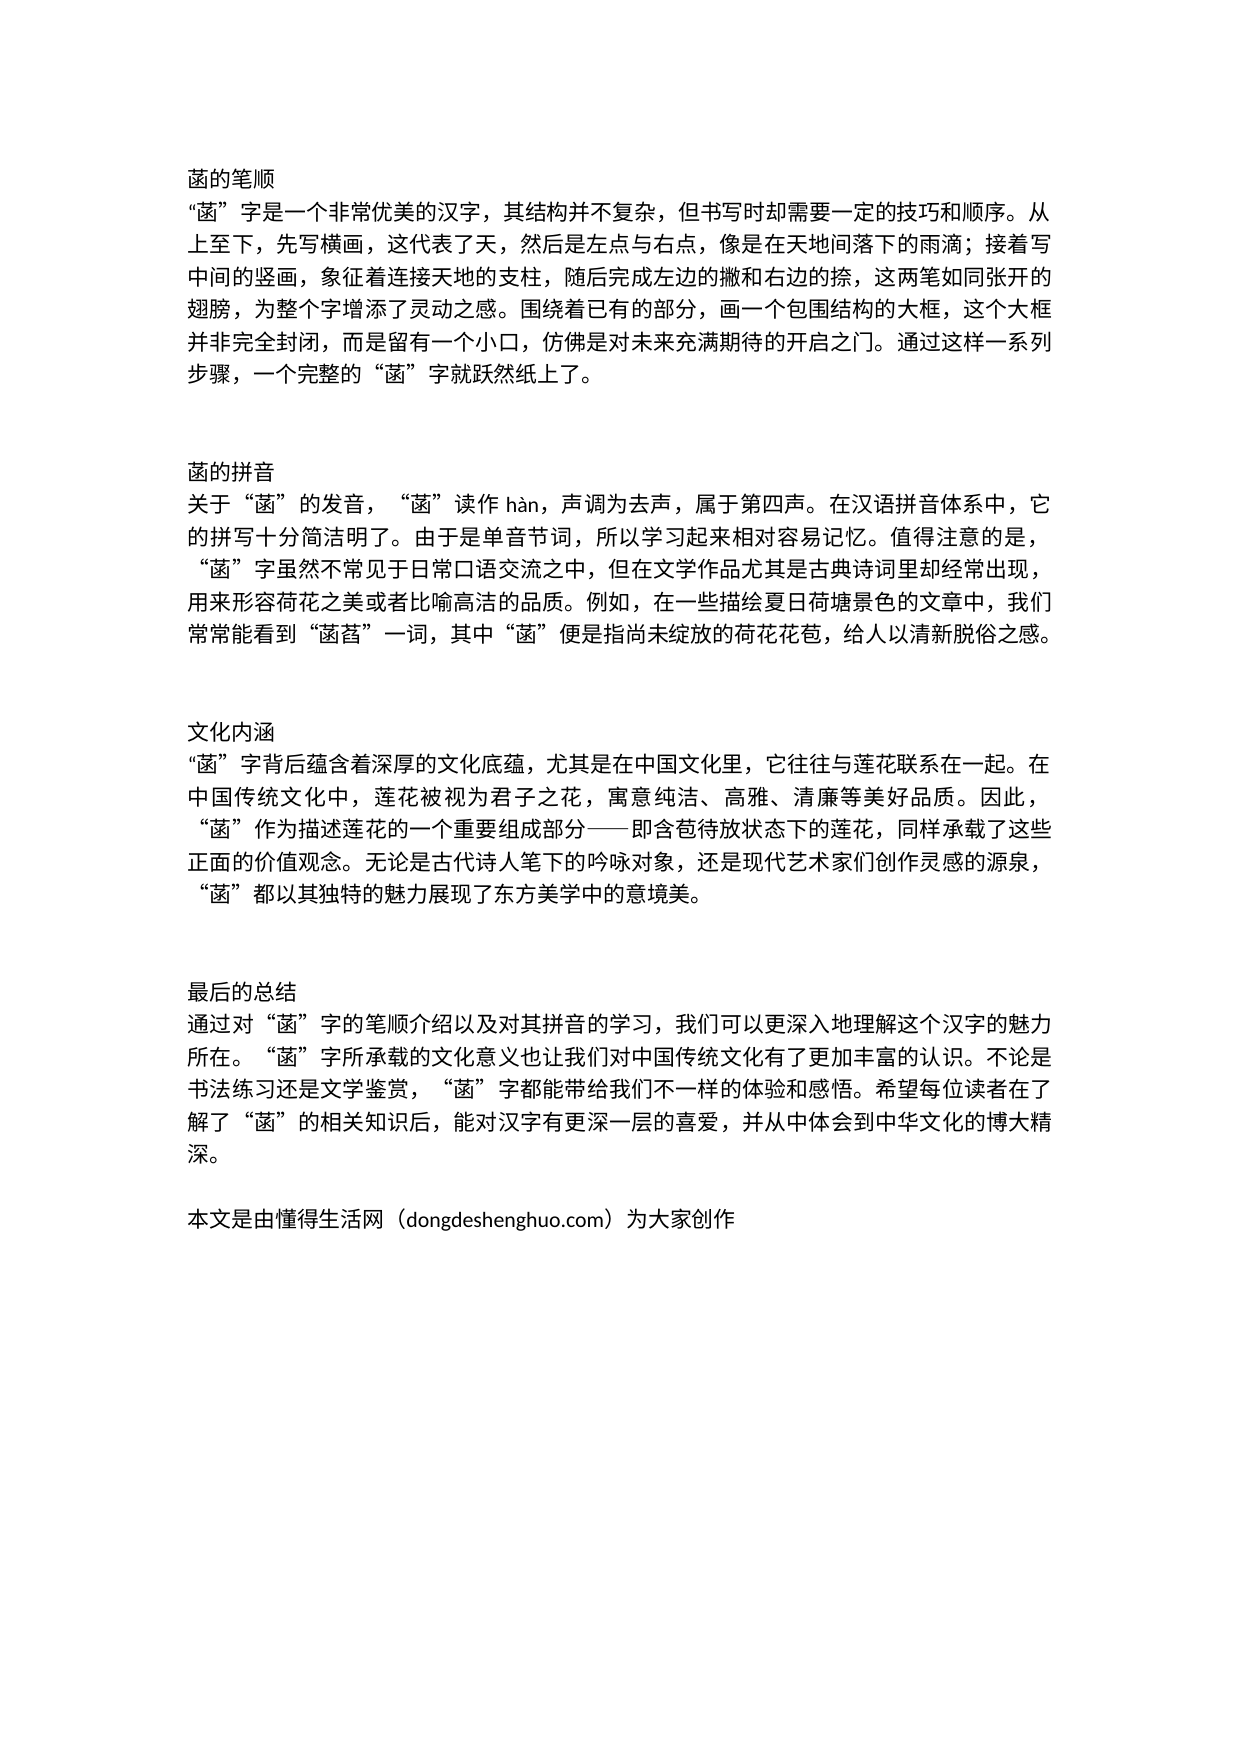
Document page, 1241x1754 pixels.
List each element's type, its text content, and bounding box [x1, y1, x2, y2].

text 关于“菡”的发音，“菡”读作 hàn，声调为去声，属于第四声。在汉语拼音体系中，它的拼写十分简洁明了。由于是单音节词，所以学习起来相对容易记忆。值得注意的是，“菡”字虽然不常见于日常口语交流之中，但在文学作品尤其是古典诗词里却经常出现，用来形容荷花之美或者比喻高洁的品质。例如，在一些描绘夏日荷塘景色的文章中，我们常常能看到“菡萏”一词，其中“菡”便是指尚未绽放的荷花花苞，给人以清新脱俗之感。 [187, 487, 1053, 649]
text “菡”字是一个非常优美的汉字，其结构并不复杂，但书写时却需要一定的技巧和顺序。从上至下，先写横画，这代表了天，然后是左点与右点，像是在天地间落下的雨滴；接着写中间的竖画，象征着连接天地的支柱，随后完成左边的撇和右边的捺，这两笔如同张开的翅膀，为整个字增添了灵动之感。围绕着已有的部分，画一个包围结构的大框，这个大框并非完全封闭，而是留有一个小口，仿佛是对未来充满期待的开启之门。通过这样一系列步骤，一个完整的“菡”字就跃然纸上了。 [187, 194, 1053, 389]
text 最后的总结 [187, 974, 1053, 1007]
text 菡的笔顺 [187, 162, 1053, 194]
text 菡的拼音 [187, 454, 1053, 487]
text 本文是由懂得生活网（dongdeshenghuo.com）为大家创作 [187, 1202, 1053, 1234]
text 通过对“菡”字的笔顺介绍以及对其拼音的学习，我们可以更深入地理解这个汉字的魅力所在。“菡”字所承载的文化意义也让我们对中国传统文化有了更加丰富的认识。不论是书法练习还是文学鉴赏，“菡”字都能带给我们不一样的体验和感悟。希望每位读者在了解了“菡”的相关知识后，能对汉字有更深一层的喜爱，并从中体会到中华文化的博大精深。 [187, 1007, 1053, 1169]
text “菡”字背后蕴含着深厚的文化底蕴，尤其是在中国文化里，它往往与莲花联系在一起。在中国传统文化中，莲花被视为君子之花，寓意纯洁、高雅、清廉等美好品质。因此，“菡”作为描述莲花的一个重要组成部分——即含苞待放状态下的莲花，同样承载了这些正面的价值观念。无论是古代诗人笔下的吟咏对象，还是现代艺术家们创作灵感的源泉，“菡”都以其独特的魅力展现了东方美学中的意境美。 [187, 747, 1053, 909]
text 文化内涵 [187, 714, 1053, 747]
